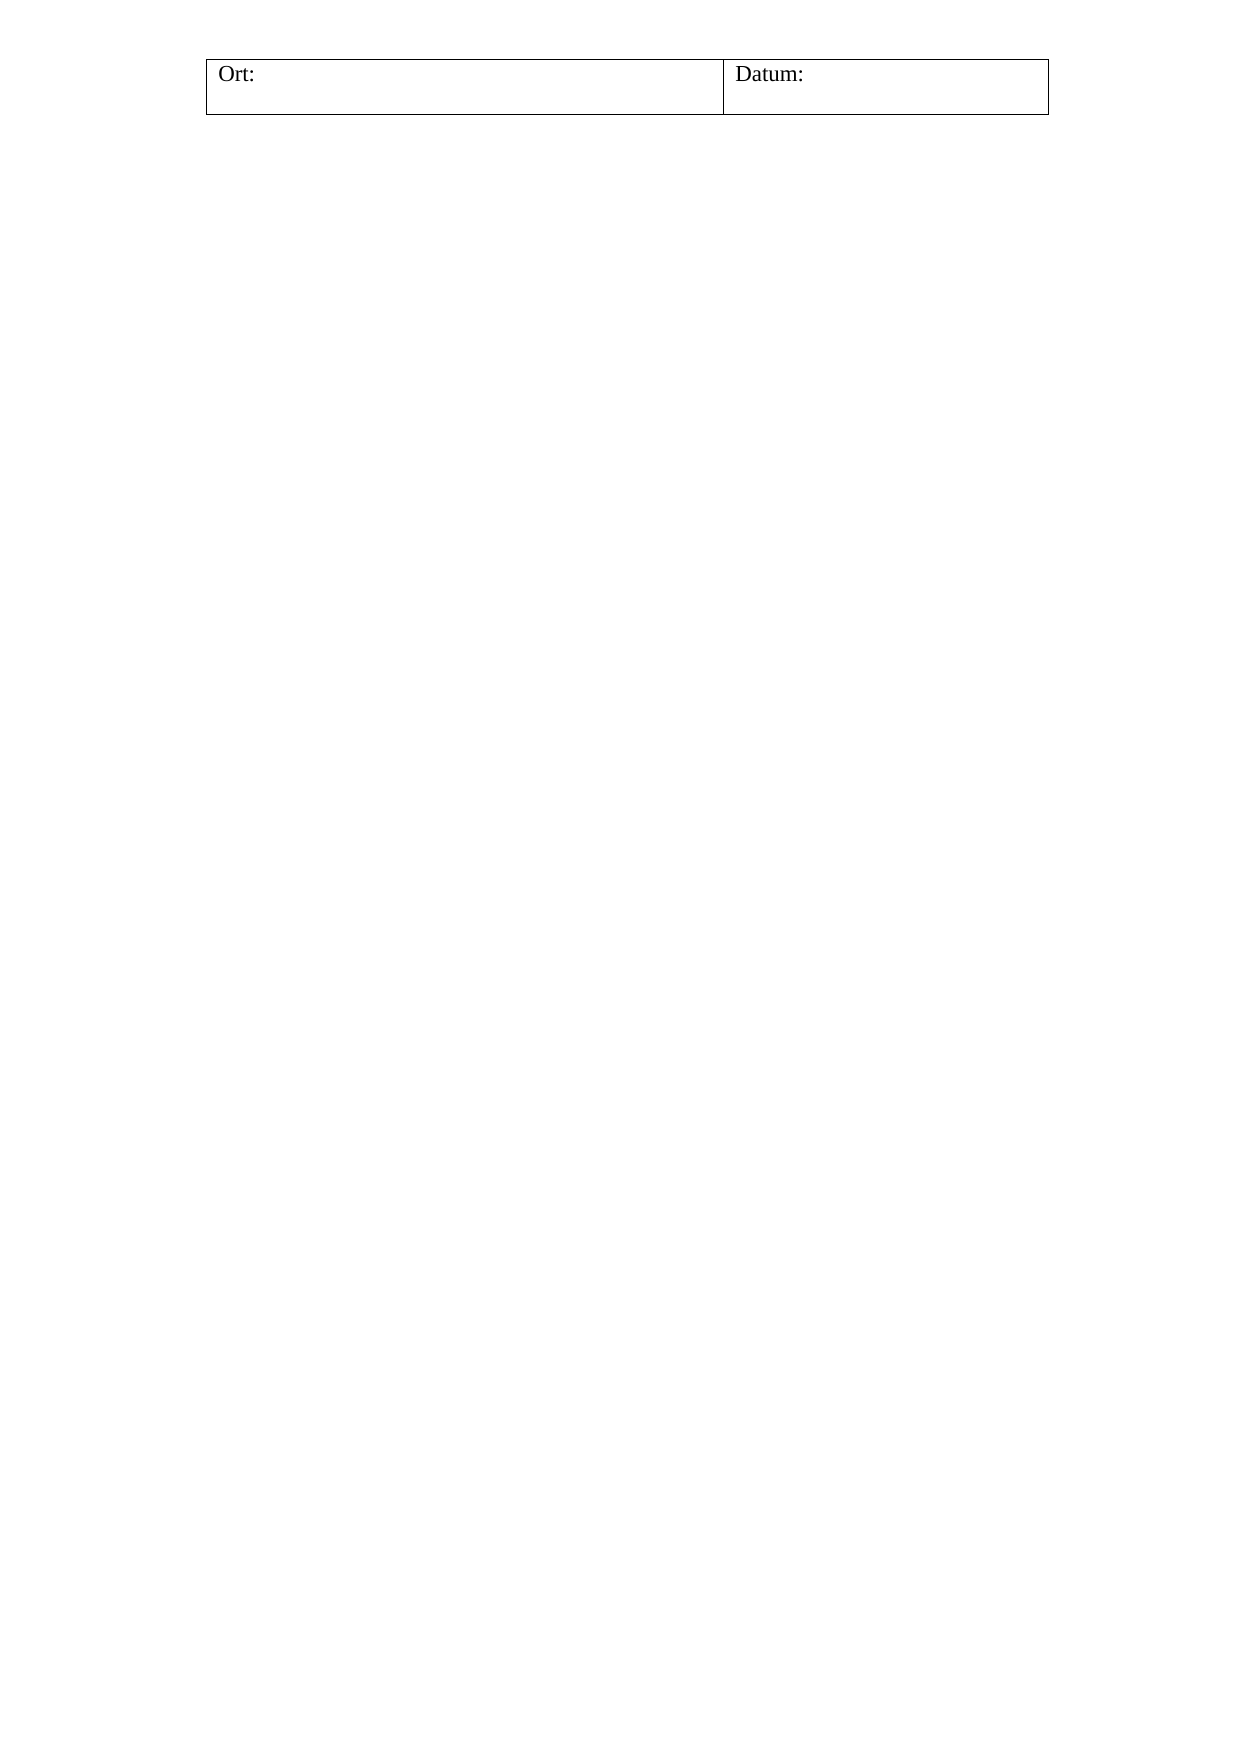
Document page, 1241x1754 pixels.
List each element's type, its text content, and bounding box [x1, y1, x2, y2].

table_cell Ort: [207, 60, 723, 114]
table_cell Datum: [724, 60, 1048, 114]
